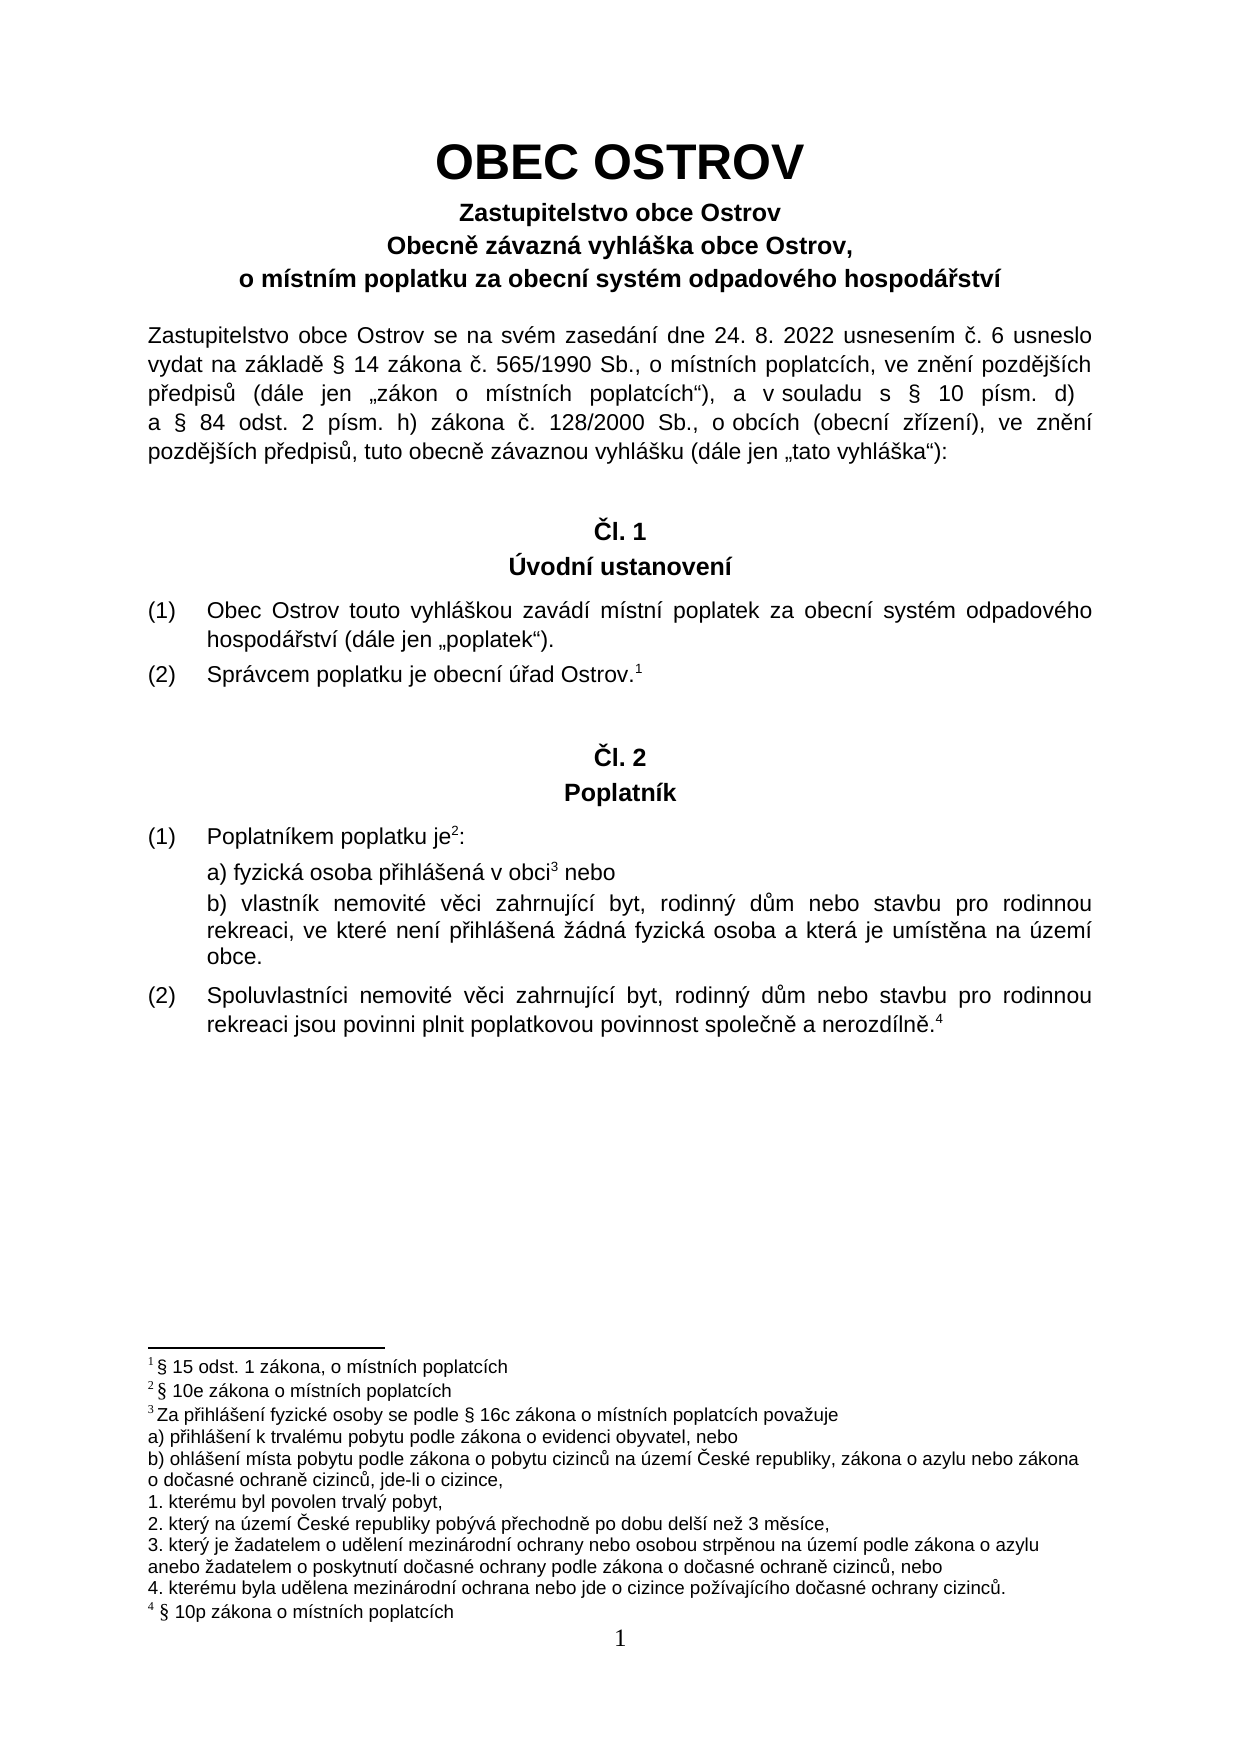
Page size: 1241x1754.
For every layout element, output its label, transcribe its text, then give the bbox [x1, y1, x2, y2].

text OBEC OSTROV [148, 132, 1093, 190]
text Čl. 1 [148, 517, 1093, 546]
text Čl. 2 [148, 743, 1093, 772]
text o místním poplatku za obecní systém odpadového hospodářství [148, 264, 1093, 293]
list Správcem poplatku je obecní úřad Ostrov. [148, 661, 1093, 688]
text Obecně závazná vyhláška obce Ostrov, [148, 231, 1093, 260]
list Poplatníkem poplatku je: [148, 823, 1093, 850]
text Zastupitelstvo obce Ostrov [148, 198, 1093, 227]
list Spoluvlastníci nemovité věci zahrnující byt, rodinný dům nebo stavbu pro rodinnou rekreaci jsou povinni plnit poplatkovou povinnost společně a nerozdílně. [148, 982, 1093, 1037]
text a) fyzická osoba přihlášená v obci nebo [148, 858, 1093, 885]
text Úvodní ustanovení [148, 552, 1093, 581]
text b) vlastník nemovité věci zahrnující byt, rodinný dům nebo stavbu pro rodinnou rekreaci, ve které není přihlášená žádná fyzická osoba a která je umístěna na území obce. [207, 890, 1093, 969]
text Zastupitelstvo obce Ostrov se na svém zasedání dne 24. 8. 2022 usnesením č. 6 usneslo vydat na základě § 14 zákona č. 565/1990 Sb., o místních poplatcích, ve znění pozdějších předpisů (dále jen „zákon o místních poplatcích“), a v souladu s § 10 písm. d) a § 84 odst. 2 písm. h) zákona č. 128/2000 Sb., o obcích (obecní zřízení), ve znění pozdějších předpisů, tuto obecně závaznou vyhlášku (dále jen „tato vyhláška“): [148, 322, 1093, 464]
list Obec Ostrov touto vyhláškou zavádí místní poplatek za obecní systém odpadového hospodářství (dále jen „poplatek“). [148, 597, 1093, 652]
text Poplatník [148, 778, 1093, 807]
